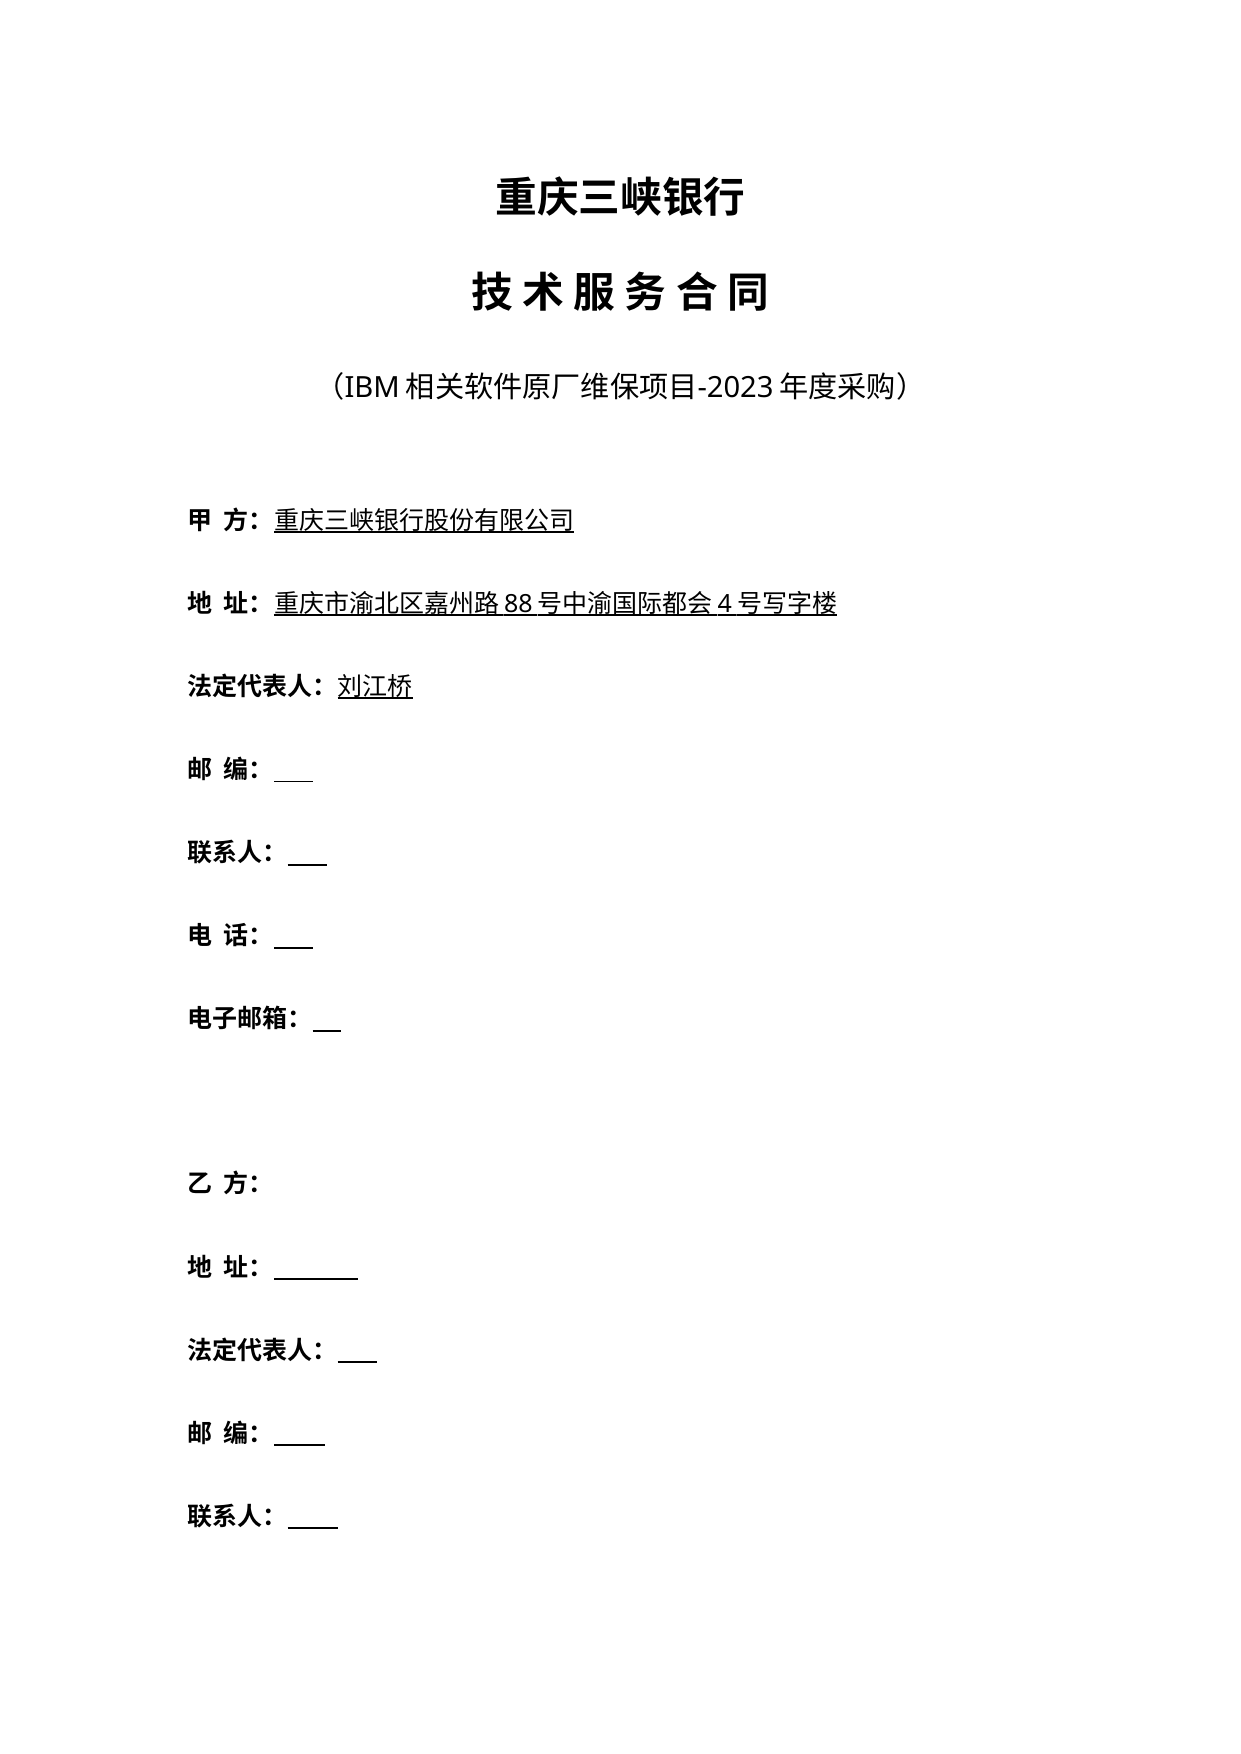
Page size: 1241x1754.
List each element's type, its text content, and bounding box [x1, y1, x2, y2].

text 法定代表人：刘江桥 [187, 652, 1057, 717]
text 地 址： [187, 1233, 1057, 1298]
text 地 址：重庆市渝北区嘉州路88号中渝国际都会4号写字楼 [187, 569, 1057, 634]
text 邮 编： [187, 1399, 1057, 1464]
text 电 话： [187, 901, 1057, 966]
text 邮 编： [187, 735, 1057, 800]
text 重庆三峡银行 [187, 162, 1053, 227]
text 甲 方：重庆三峡银行股份有限公司 [187, 486, 1057, 551]
text 联系人： [187, 818, 1057, 883]
text 法定代表人： [187, 1316, 1057, 1381]
text 乙 方： [187, 1149, 1057, 1214]
text 电子邮箱： [187, 984, 1057, 1049]
text 联系人： [187, 1482, 1057, 1547]
text （IBM相关软件原厂维保项目-2023年度采购） [187, 352, 1053, 417]
text 技 术 服 务 合 同 [187, 257, 1053, 322]
